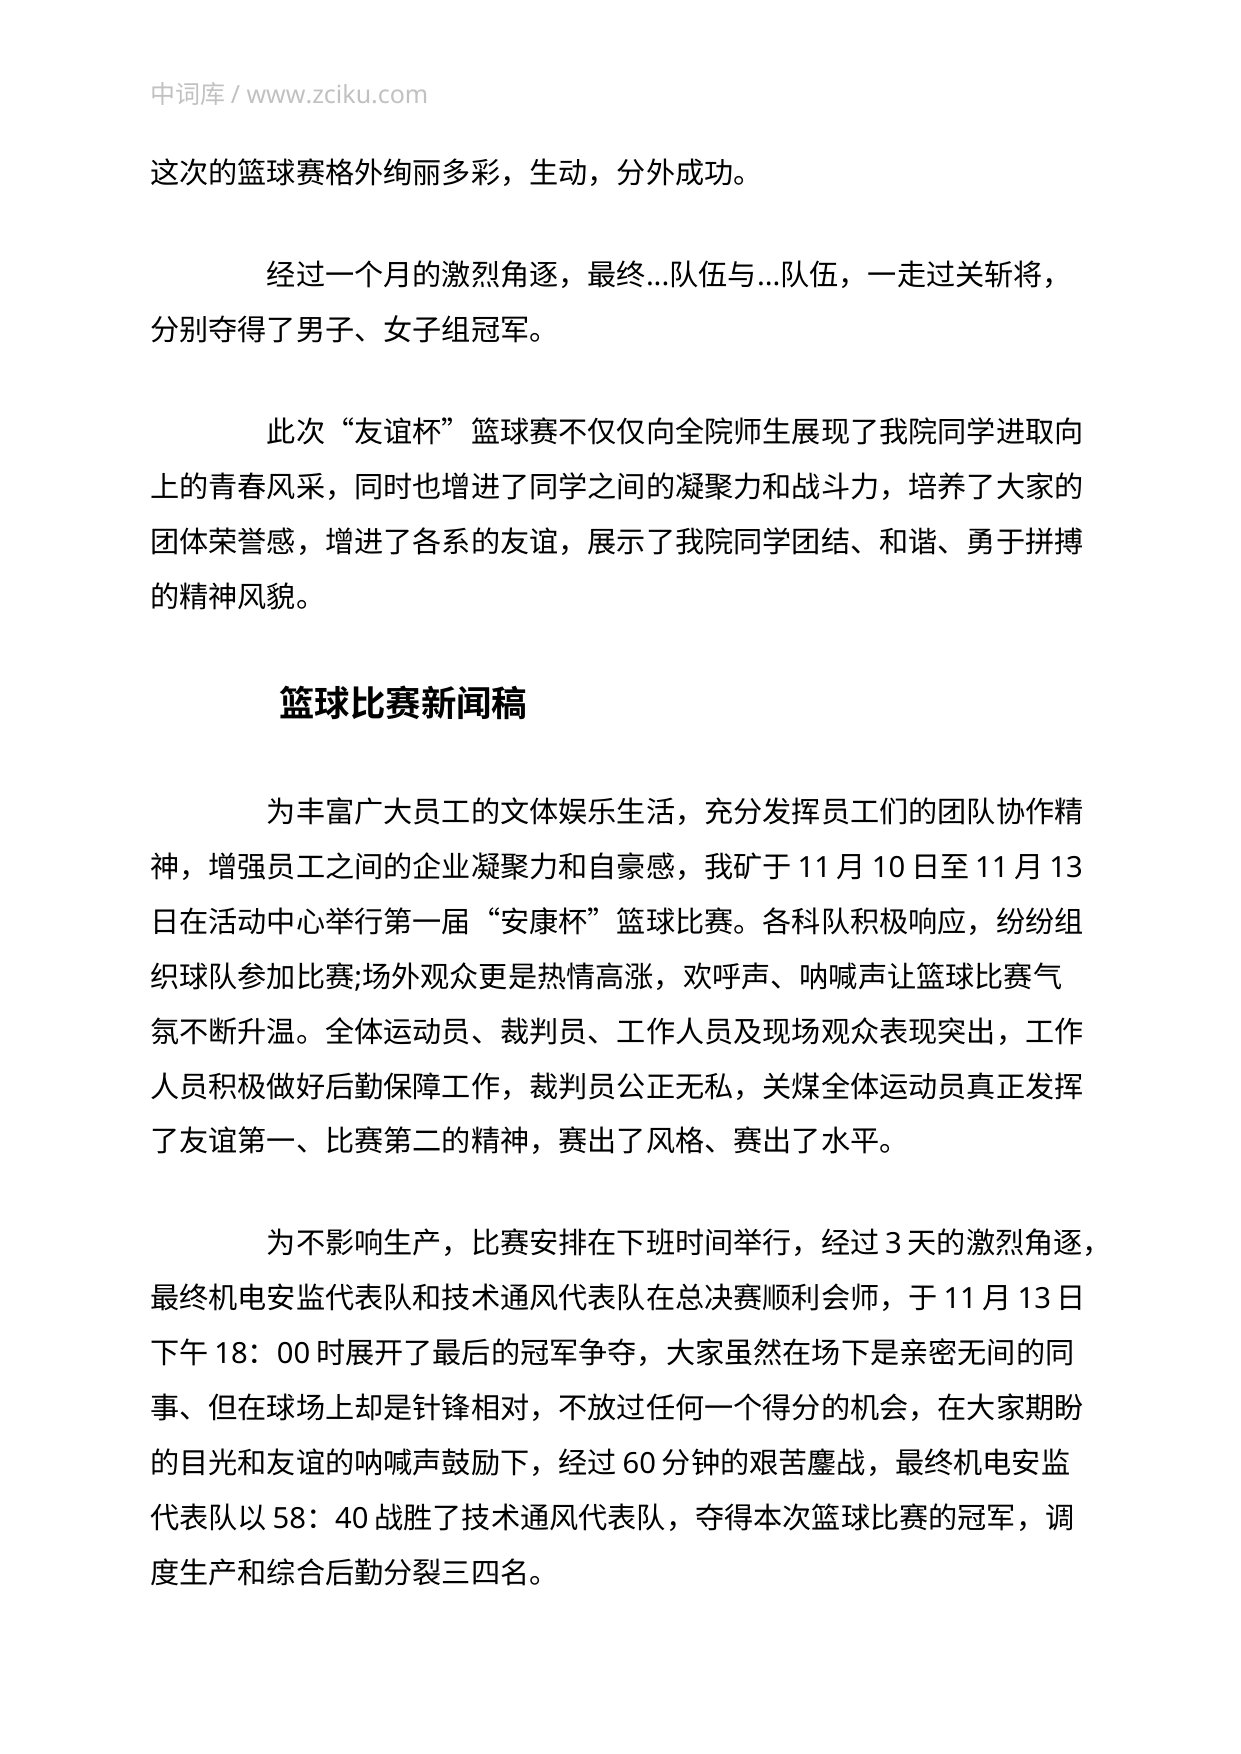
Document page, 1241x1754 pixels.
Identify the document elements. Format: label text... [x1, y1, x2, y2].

text 为不影响生产，比赛安排在下班时间举行，经过3天的激烈角逐，最终机电安监代表队和技术通风代表队在总决赛顺利会师，于11月13日下午18：00时展开了最后的冠军争夺，大家虽然在场下是亲密无间的同事、但在球场上却是针锋相对，不放过任何一个得分的机会，在大家期盼的目光和友谊的呐喊声鼓励下，经过60分钟的艰苦鏖战，最终机电安监代表队以58：40战胜了技术通风代表队，夺得本次篮球比赛的冠军，调度生产和综合后勤分裂三四名。 [150, 1220, 1090, 1592]
text 为丰富广大员工的文体娱乐生活，充分发挥员工们的团队协作精神，增强员工之间的企业凝聚力和自豪感，我矿于11月10日至11月13日在活动中心举行第一届“安康杯”篮球比赛。各科队积极响应，纷纷组织球队参加比赛;场外观众更是热情高涨，欢呼声、呐喊声让篮球比赛气氛不断升温。全体运动员、裁判员、工作人员及现场观众表现突出，工作人员积极做好后勤保障工作，裁判员公正无私，关煤全体运动员真正发挥了友谊第一、比赛第二的精神，赛出了风格、赛出了水平。 [150, 788, 1090, 1160]
text 经过一个月的激烈角逐，最终...队伍与...队伍，一走过关斩将，分别夺得了男子、女子组冠军。 [150, 252, 1090, 349]
text 篮球比赛新闻稿 [150, 675, 1090, 726]
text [150, 150, 1090, 192]
text 此次“友谊杯”篮球赛不仅仅向全院师生展现了我院同学进取向上的青春风采，同时也增进了同学之间的凝聚力和战斗力，培养了大家的团体荣誉感，增进了各系的友谊，展示了我院同学团结、和谐、勇于拼搏的精神风貌。 [150, 408, 1090, 616]
